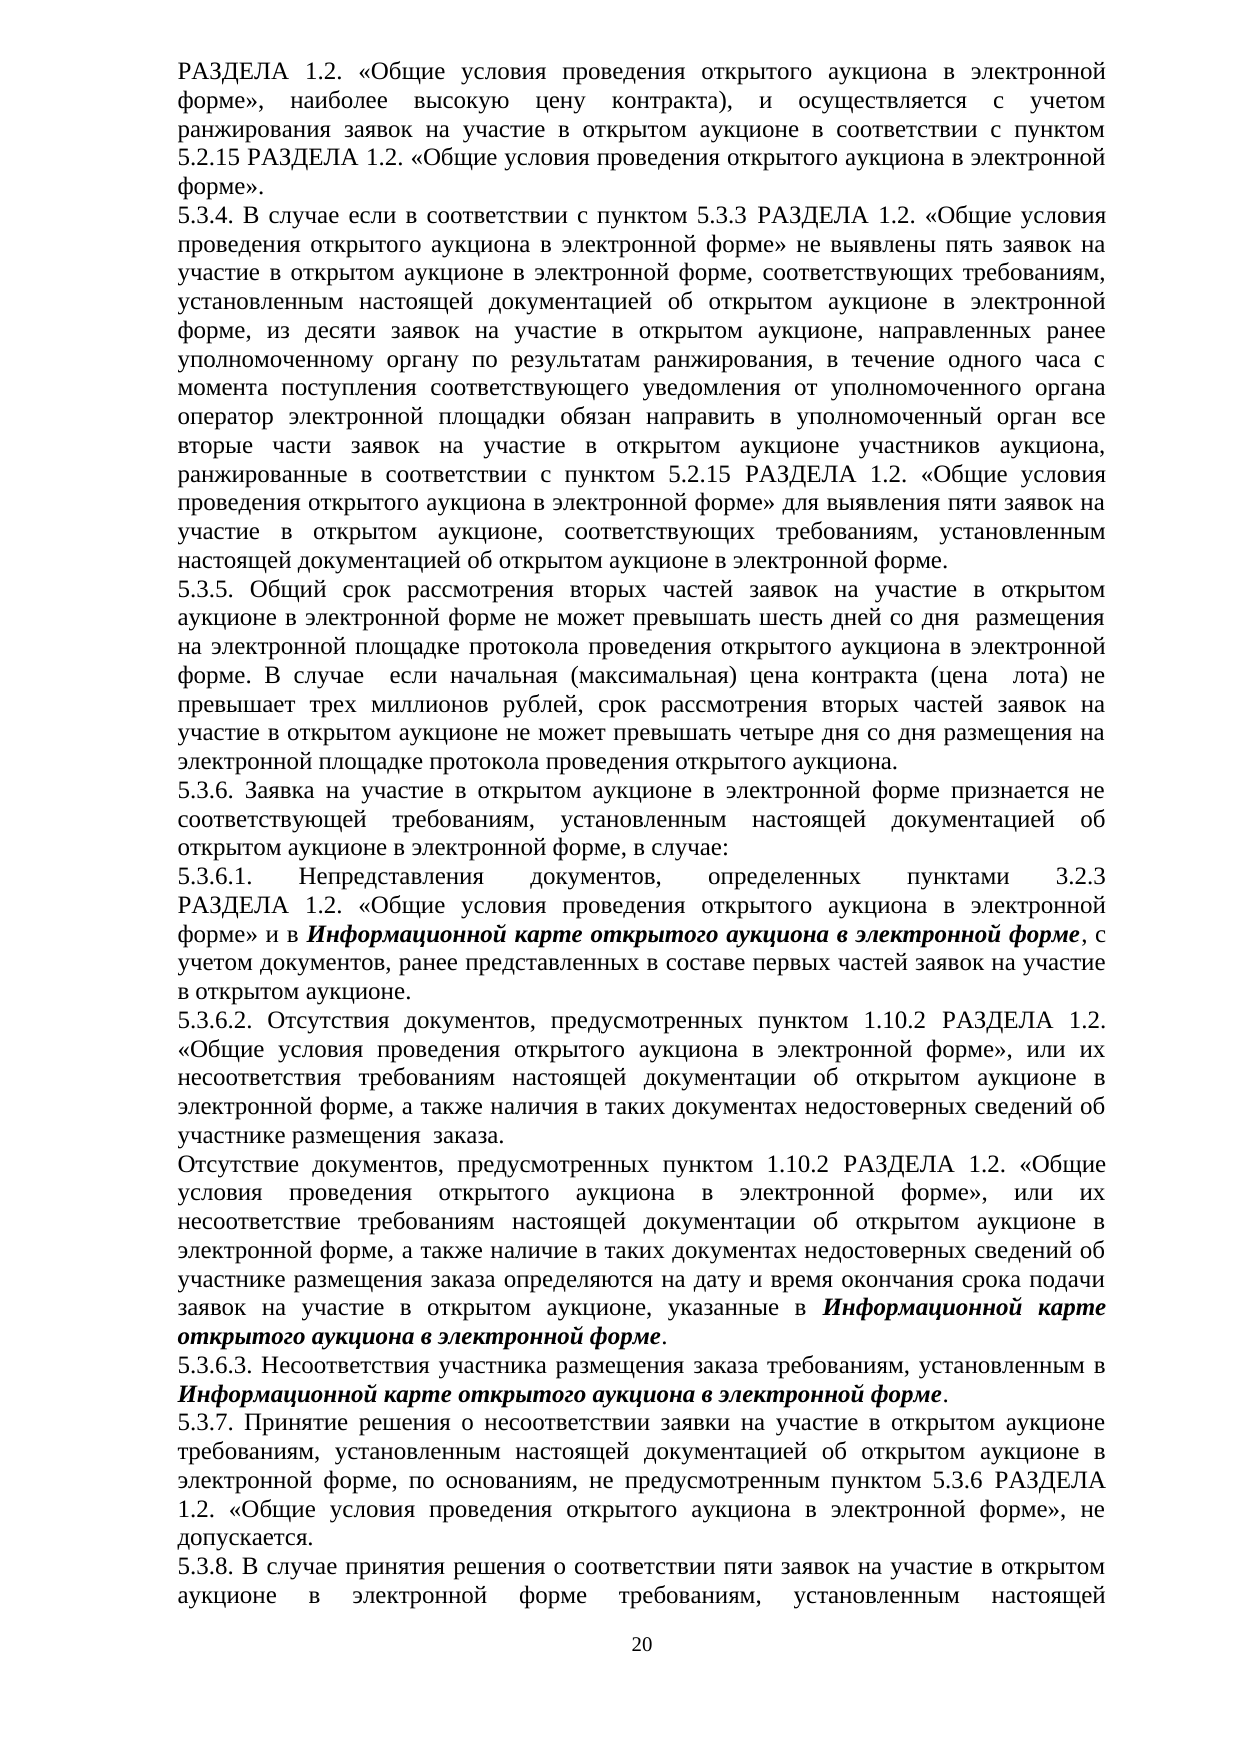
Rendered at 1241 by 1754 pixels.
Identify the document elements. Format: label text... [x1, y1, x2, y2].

text 5.3.6.2. Отсутствия документов, предусмотренных пунктом 1.10.2 Раздела 1.2. «Общие условия проведения открытого аукциона в электронной форме», или их несоответствия требованиям настоящей документации об открытом аукционе в электронной форме, а также наличия в таких документах недостоверных сведений об участнике размещения заказа. [177, 1005, 1106, 1149]
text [177, 1551, 1106, 1609]
text Отсутствие документов, предусмотренных пунктом 1.10.2 Раздела 1.2. «Общие условия проведения открытого аукциона в электронной форме», или их несоответствие требованиям настоящей документации об открытом аукционе в электронной форме, а также наличие в таких документах недостоверных сведений об участнике размещения заказа определяются на дату и время окончания срока подачи заявок на участие в открытом аукционе, указанные в Информационной карте открытого аукциона в электронной форме. [177, 1149, 1106, 1350]
text 5.3.4. В случае если в соответствии с пунктом 5.3.3 Раздела 1.2. «Общие условия проведения открытого аукциона в электронной форме» не выявлены пять заявок на участие в открытом аукционе в электронной форме, соответствующих требованиям, установленным настоящей документацией об открытом аукционе в электронной форме, из десяти заявок на участие в открытом аукционе, направленных ранее уполномоченному органу по результатам ранжирования, в течение одного часа с момента поступления соответствующего уведомления от уполномоченного органа оператор электронной площадки обязан направить в уполномоченный орган все вторые части заявок на участие в открытом аукционе участников аукциона, ранжированные в соответствии с пунктом 5.2.15 Раздела 1.2. «Общие условия проведения открытого аукциона в электронной форме» для выявления пяти заявок на участие в открытом аукционе, соответствующих требованиям, установленным настоящей документацией об открытом аукционе в электронной форме. [177, 200, 1106, 574]
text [177, 56, 1106, 200]
text 5.3.6. Заявка на участие в открытом аукционе в электронной форме признается не соответствующей требованиям, установленным настоящей документацией об открытом аукционе в электронной форме, в случае: [177, 775, 1106, 861]
text 5.3.6.3. Несоответствия участника размещения заказа требованиям, установленным в Информационной карте открытого аукциона в электронной форме. [177, 1350, 1106, 1407]
text 5.3.7. Принятие решения о несоответствии заявки на участие в открытом аукционе требованиям, установленным настоящей документацией об открытом аукционе в электронной форме, по основаниям, не предусмотренным пунктом 5.3.6 Раздела 1.2. «Общие условия проведения открытого аукциона в электронной форме», не допускается. [177, 1407, 1106, 1551]
text 5.3.5. Общий срок рассмотрения вторых частей заявок на участие в открытом аукционе в электронной форме не может превышать шесть дней со дня размещения на электронной площадке протокола проведения открытого аукциона в электронной форме. В случае если начальная (максимальная) цена контракта (цена лота) не превышает трех миллионов рублей, срок рассмотрения вторых частей заявок на участие в открытом аукционе не может превышать четыре дня со дня размещения на электронной площадке протокола проведения открытого аукциона. [177, 574, 1106, 775]
text 5.3.6.1. Непредставления документов, определенных пунктами 3.2.3 Раздела 1.2. «Общие условия проведения открытого аукциона в электронной форме» и в Информационной карте открытого аукциона в электронной форме, с учетом документов, ранее представленных в составе первых частей заявок на участие в открытом аукционе. [177, 861, 1106, 1005]
